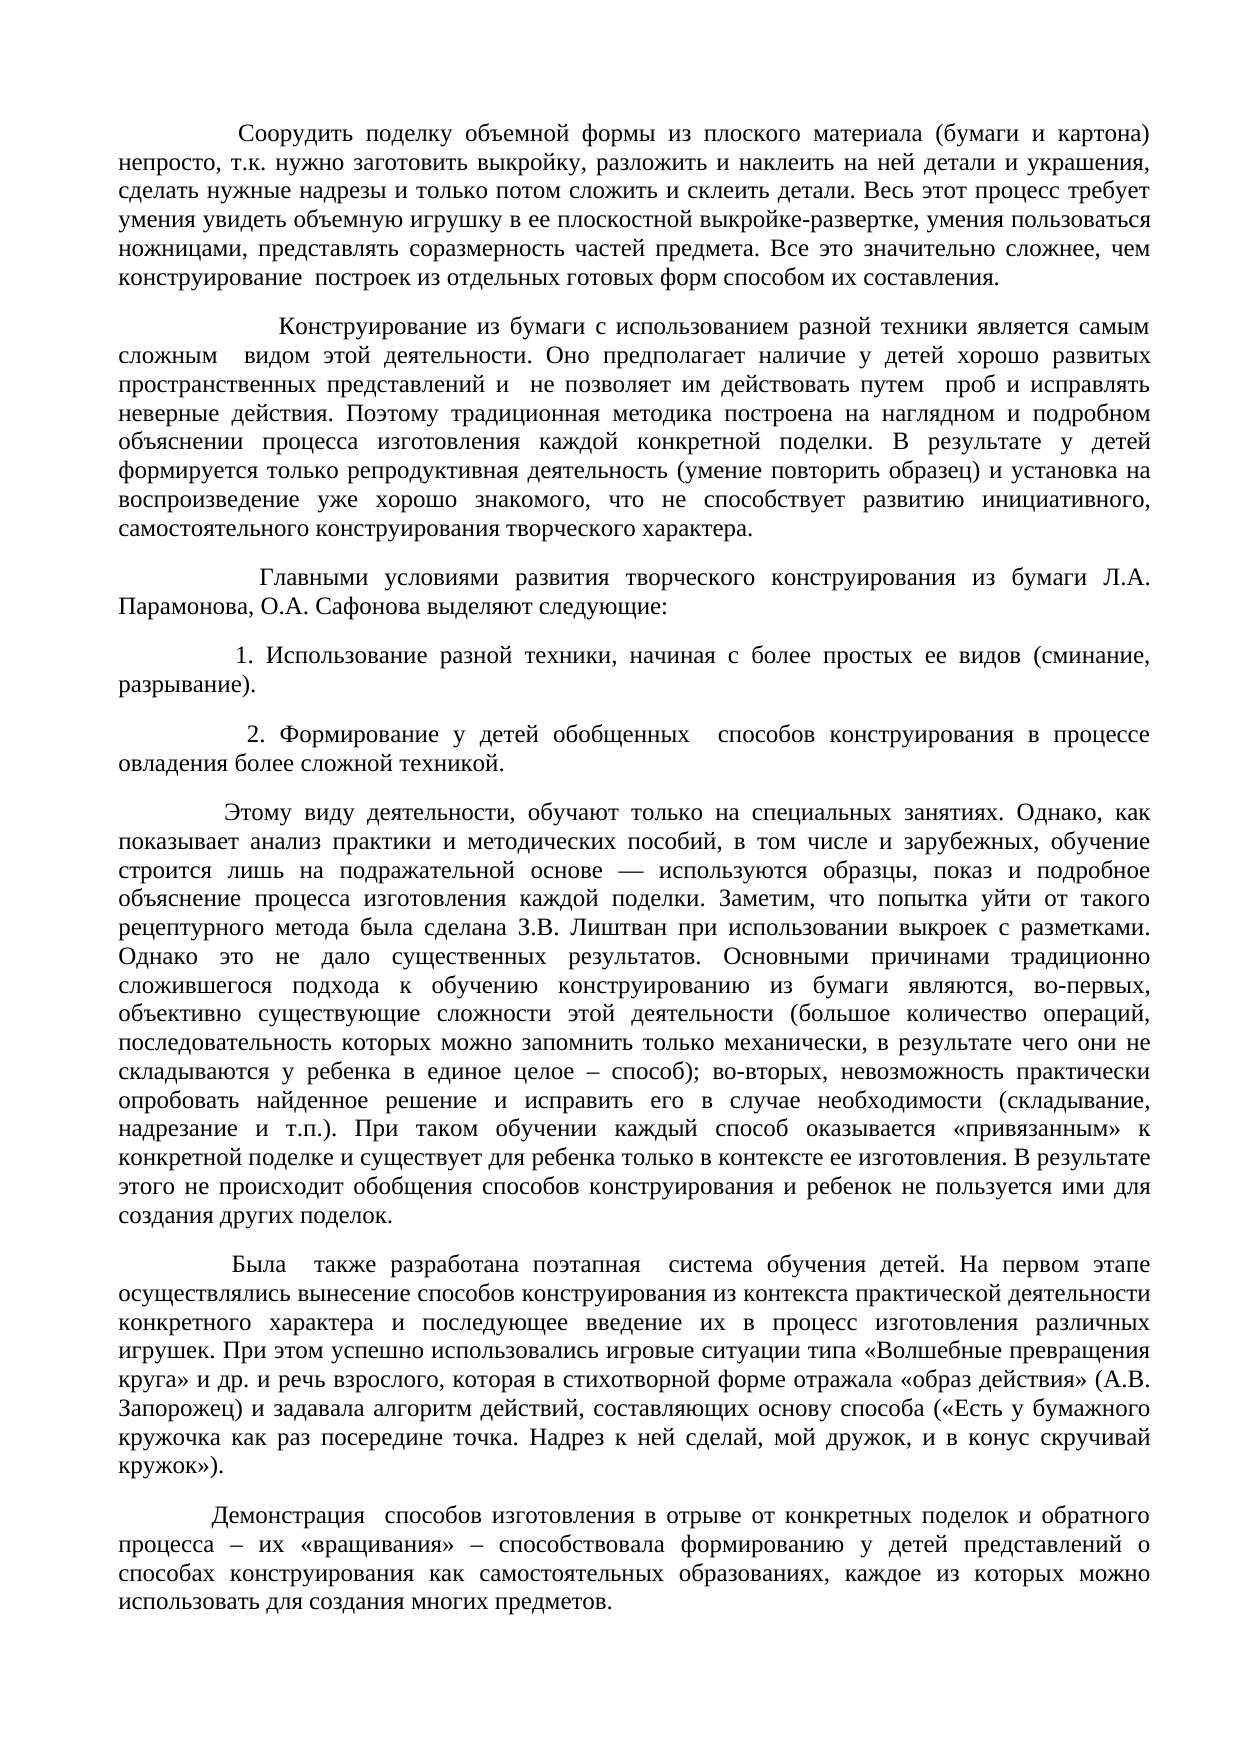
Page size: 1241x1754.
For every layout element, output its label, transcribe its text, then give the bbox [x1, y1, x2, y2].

text Конструирование из бумаги с использованием разной техники является самым сложным видом этой деятельности. Оно предполагает наличие у детей хорошо развитых пространственных представлений и не позволяет им действовать путем проб и исправлять неверные действия. Поэтому традиционная методика построена на наглядном и подробном объяснении процесса изготовления каждой конкретной поделки. В результате у детей формируется только репродуктивная деятельность (умение повторить образец) и установка на воспроизведение уже хорошо знакомого, что не способствует развитию инициативного, самостоятельного конструирования творческого характера. [118, 311, 1152, 541]
text 1. Использование разной техники, начиная с более простых ее видов (сминание, разрывание). [118, 641, 1152, 698]
text 2. Формирование у детей обобщенных способов конструирования в процессе овладения более сложной техникой. [118, 719, 1152, 776]
text Этому виду деятельности, обучают только на специальных занятиях. Однако, как показывает анализ практики и методических пособий, в том числе и зарубежных, обучение строится лишь на подражательной основе — используются образцы, показ и подробное объяснение процесса изготовления каждой поделки. Заметим, что попытка уйти от такого рецептурного метода была сделана З.В. Лиштван при использовании выкроек с разметками. Однако это не дало существенных результатов. Основными причинами традиционно сложившегося подхода к обучению конструированию из бумаги являются, во-первых, объективно существующие сложности этой деятельности (большое количество операций, последовательность которых можно запомнить только механически, в результате чего они не складываются у ребенка в единое целое – способ); во-вторых, невозможность практически опробовать найденное решение и исправить его в случае необходимости (складывание, надрезание и т.п.). При таком обучении каждый способ оказывается «привязанным» к конкретной поделке и существует для ребенка только в контексте ее изготовления. В результате этого не происходит обобщения способов конструирования и ребенок не пользуется ими для создания других поделок. [118, 797, 1152, 1228]
text Главными условиями развития творческого конструирования из бумаги Л.А. Парамонова, О.А. Сафонова выделяют следующие: [118, 562, 1152, 620]
text Была также разработана поэтапная система обучения детей. На первом этапе осуществлялись вынесение способов конструирования из контекста практической деятельности конкретного характера и последующее введение их в процесс изготовления различных игрушек. При этом успешно использовались игровые ситуации типа «Волшебные превращения круга» и др. и речь взрослого, которая в стихотворной форме отражала «образ действия» (А.В. Запорожец) и задавала алгоритм действий, составляющих основу способа («Есть у бумажного кружочка как раз посередине точка. Надрез к ней сделай, мой дружок, и в конус скручивай кружок»). [118, 1249, 1152, 1479]
text Соорудить поделку объемной формы из плоского материала (бумаги и картона) непросто, т.к. нужно заготовить выкройку, разложить и наклеить на ней детали и украшения, сделать нужные надрезы и только потом сложить и склеить детали. Весь этот процесс требует умения увидеть объемную игрушку в ее плоскостной выкройке-развертке, умения пользоваться ножницами, представлять соразмерность частей предмета. Все это значительно сложнее, чем конструирование построек из отдельных готовых форм способом их составления. [118, 118, 1152, 291]
text Демонстрация способов изготовления в отрыве от конкретных поделок и обратного процесса – их «вращивания» – способствовала формированию у детей представлений о способах конструирования как самостоятельных образованиях, каждое из которых можно использовать для создания многих предметов. [118, 1500, 1152, 1615]
